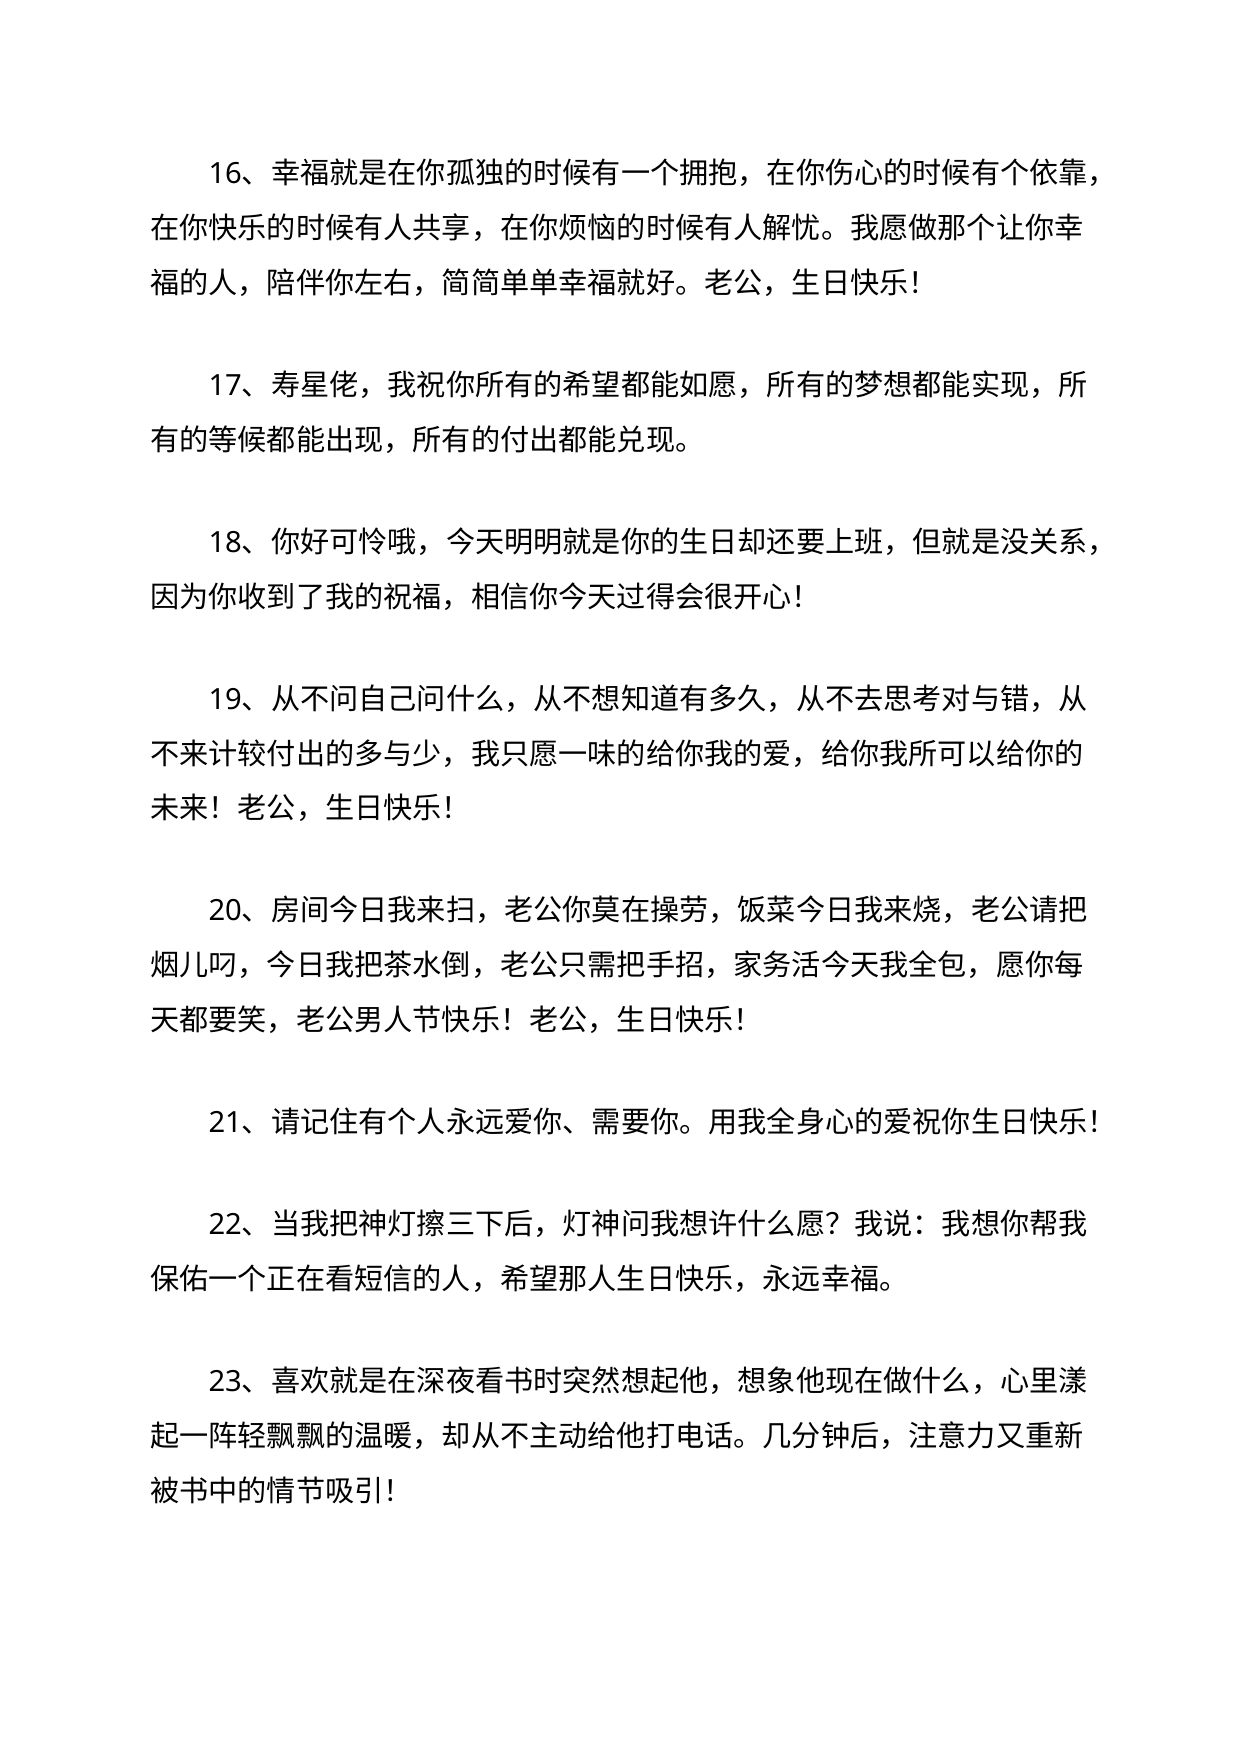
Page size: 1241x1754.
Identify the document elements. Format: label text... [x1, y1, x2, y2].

text 19、从不问自己问什么，从不想知道有多久，从不去思考对与错，从不来计较付出的多与少，我只愿一味的给你我的爱，给你我所可以给你的未来！老公，生日快乐！ [150, 675, 1090, 827]
text 23、喜欢就是在深夜看书时突然想起他，想象他现在做什么，心里漾起一阵轻飘飘的温暖，却从不主动给他打电话。几分钟后，注意力又重新被书中的情节吸引！ [150, 1357, 1090, 1509]
text 20、房间今日我来扫，老公你莫在操劳，饭菜今日我来烧，老公请把烟儿叼，今日我把茶水倒，老公只需把手招，家务活今天我全包，愿你每天都要笑，老公男人节快乐！老公，生日快乐！ [150, 887, 1090, 1039]
text 18、你好可怜哦，今天明明就是你的生日却还要上班，但就是没关系，因为你收到了我的祝福，相信你今天过得会很开心！ [150, 518, 1090, 616]
text 21、请记住有个人永远爱你、需要你。用我全身心的爱祝你生日快乐！ [150, 1098, 1090, 1141]
text 16、幸福就是在你孤独的时候有一个拥抱，在你伤心的时候有个依靠，在你快乐的时候有人共享，在你烦恼的时候有人解忧。我愿做那个让你幸福的人，陪伴你左右，简简单单幸福就好。老公，生日快乐！ [150, 150, 1090, 302]
text 17、寿星佬，我祝你所有的希望都能如愿，所有的梦想都能实现，所有的等候都能出现，所有的付出都能兑现。 [150, 362, 1090, 459]
text 22、当我把神灯擦三下后，灯神问我想许什么愿？我说：我想你帮我保佑一个正在看短信的人，希望那人生日快乐，永远幸福。 [150, 1201, 1090, 1298]
